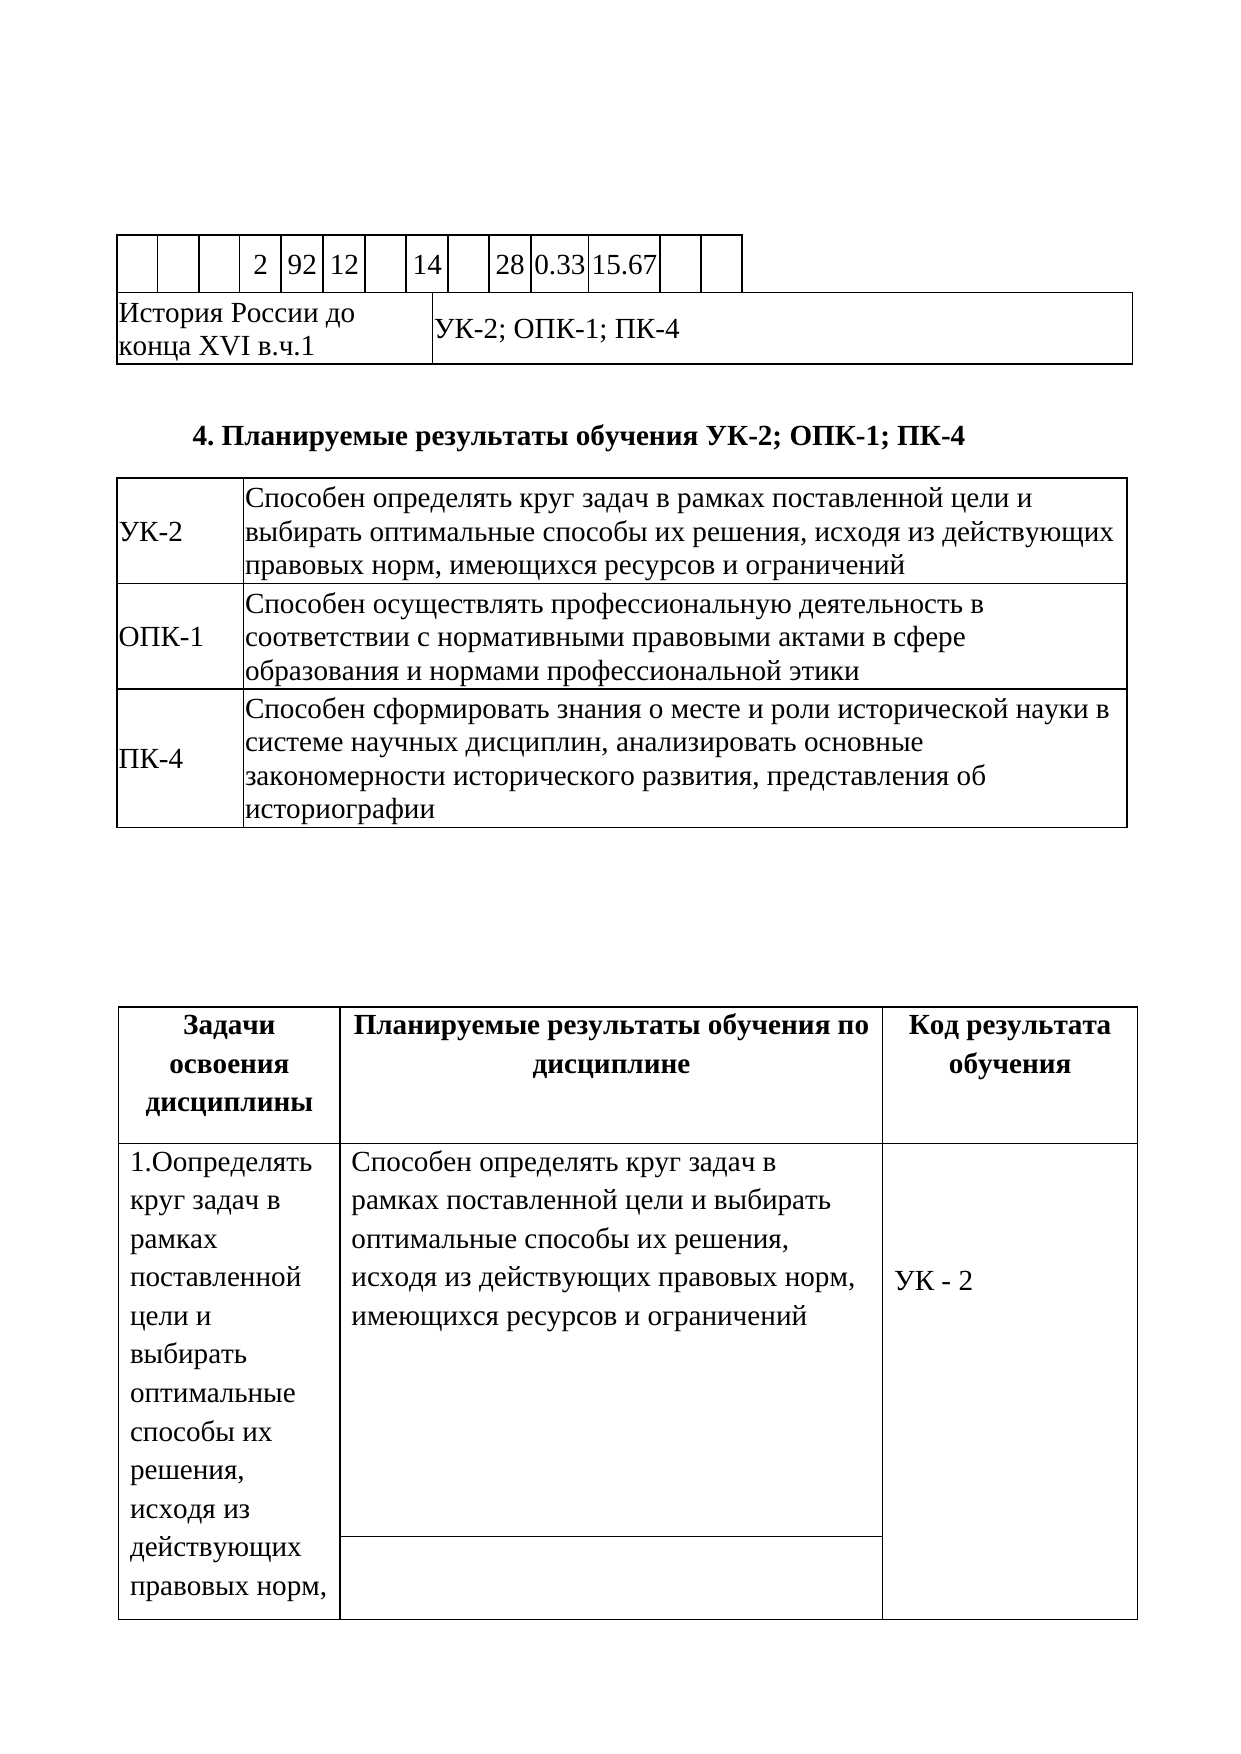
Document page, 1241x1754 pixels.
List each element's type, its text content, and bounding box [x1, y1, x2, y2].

table_header [366, 236, 405, 292]
table_cell ОПК-1 [118, 584, 243, 688]
table_cell История России до конца XVI в.ч.1 [118, 293, 432, 363]
table_header 28 [490, 236, 530, 292]
table_header [449, 236, 488, 292]
table_cell Способен осуществлять профессиональную деятельность в соответствии с нормативными правовыми актами в сфере образования и нормами профессиональной этики [244, 584, 1126, 688]
table_header Способен определять круг задач в рамках поставленной цели и выбирать оптимальные способы их решения, исходя из действующих правовых норм, имеющихся ресурсов и ограничений [244, 479, 1126, 583]
table_header 0.33 [532, 236, 588, 292]
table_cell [341, 1537, 882, 1619]
table_header 12 [324, 236, 364, 292]
table_header [158, 236, 198, 292]
table_header Планируемые результаты обучения по дисциплине [341, 1008, 882, 1143]
table_header [661, 236, 700, 292]
table_header Задачи освоения дисциплины [119, 1008, 339, 1143]
table_header [702, 236, 741, 292]
table_cell 1.Оопределять круг задач в рамках поставленной цели и выбирать оптимальные способы их решения, исходя из действующих правовых норм, имеющихся ресурсов и ограничений 2. Осуществлять профессиональную деятельность в соответствии с нормативными правовыми актами в сфере образования и нормами профессиональной этики 3..Сформировать знания о месте и роли исторической науки в системе научных дисциплин, анализировать основные закономерности исторического развития, представления об историографии. [119, 1144, 339, 1619]
table_header 14 [407, 236, 447, 292]
table_header 2 [240, 236, 280, 292]
table_cell УК - 2 ОПК-1 ПК-4. [883, 1144, 1137, 1619]
text 4. Планируемые результаты обучения УК-2; ОПК-1; ПК-4 [192, 418, 1159, 451]
table_header [118, 236, 157, 292]
table_cell Способен сформировать знания о месте и роли исторической науки в системе научных дисциплин, анализировать основные закономерности исторического развития, представления об историографии [244, 690, 1126, 827]
table_header УК-2 [118, 479, 243, 583]
table_header 92 [282, 236, 322, 292]
table_header [200, 236, 239, 292]
table_cell УК-2; ОПК-1; ПК-4 [433, 293, 1132, 363]
table_cell ПК-4 [118, 690, 243, 827]
table_cell Способен определять круг задач в рамках поставленной цели и выбирать оптимальные способы их решения, исходя из действующих правовых норм, имеющихся ресурсов и ограничений [341, 1144, 882, 1536]
table_header 15.67 [589, 236, 659, 292]
table_header Код результата обучения [883, 1008, 1137, 1143]
